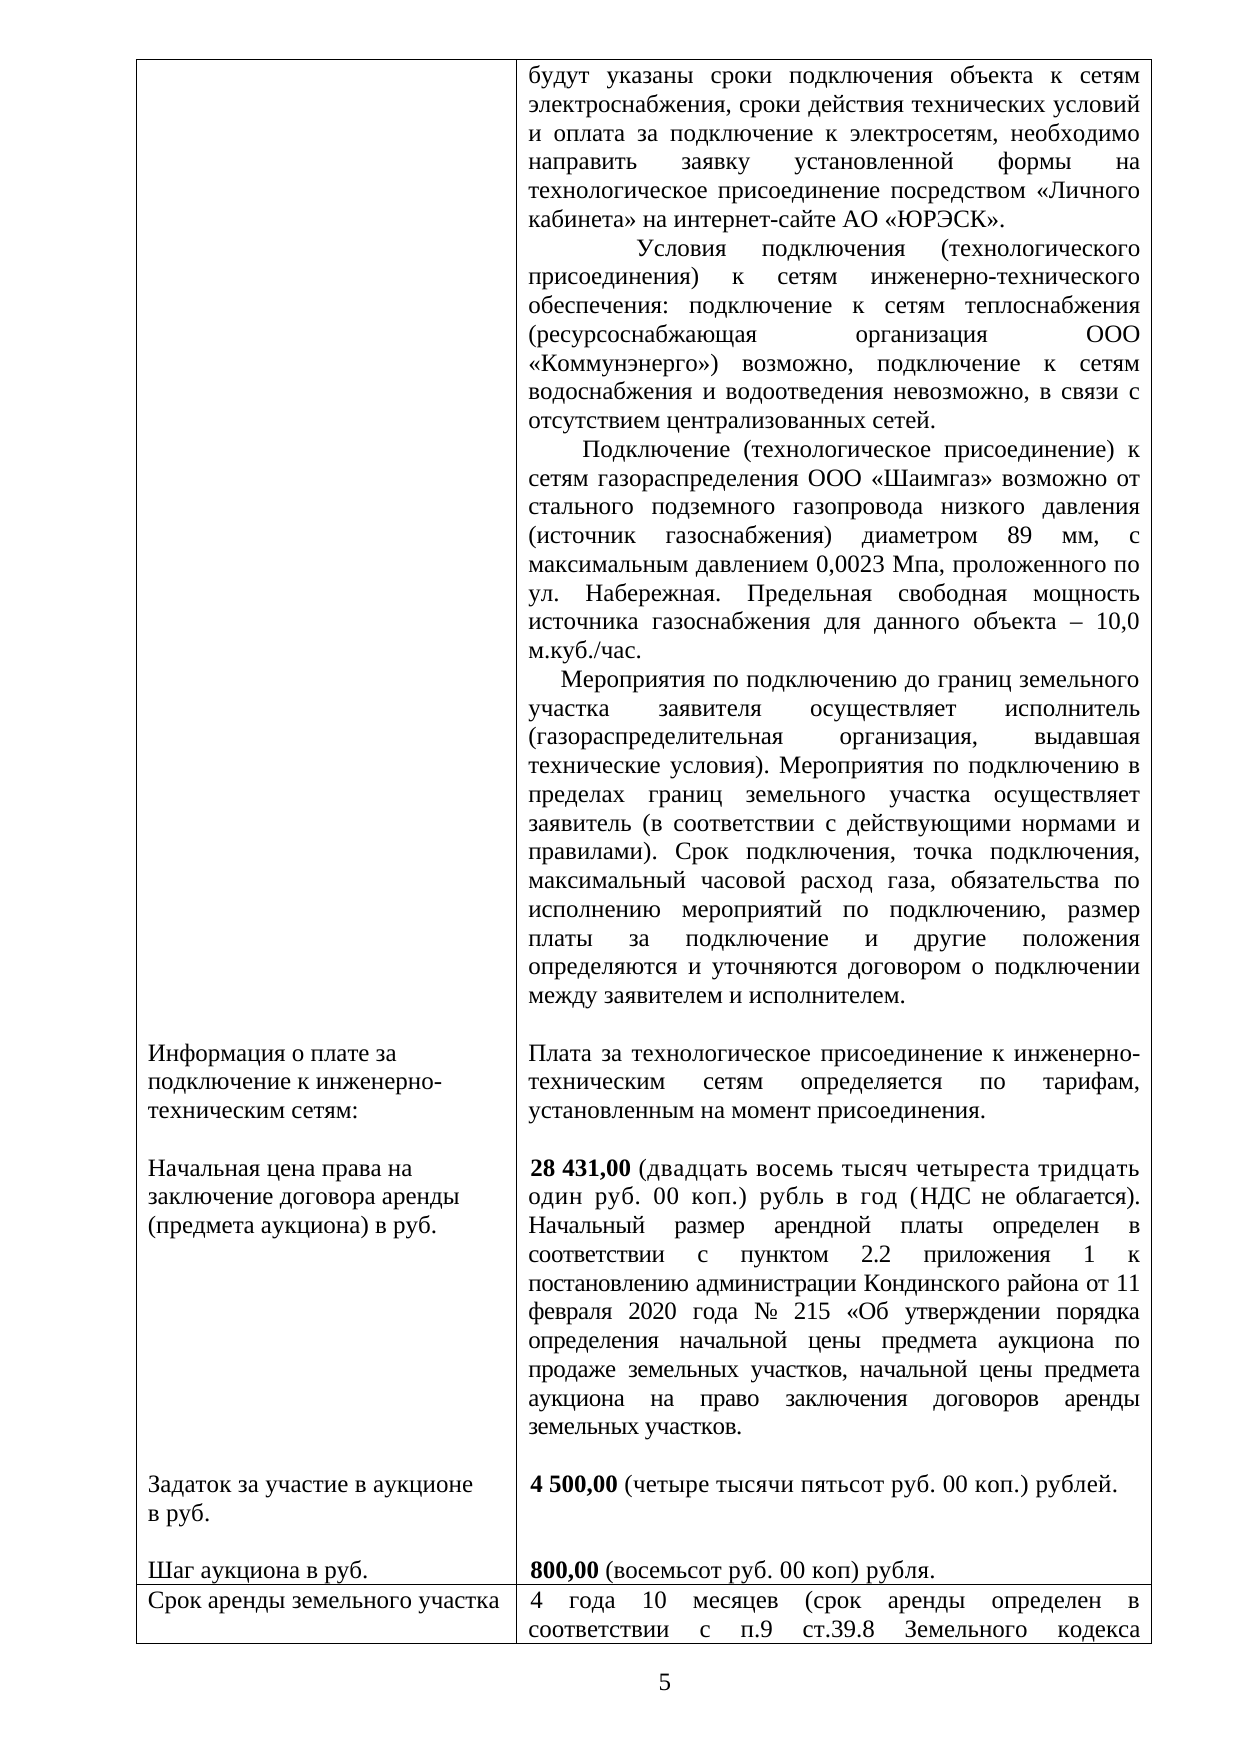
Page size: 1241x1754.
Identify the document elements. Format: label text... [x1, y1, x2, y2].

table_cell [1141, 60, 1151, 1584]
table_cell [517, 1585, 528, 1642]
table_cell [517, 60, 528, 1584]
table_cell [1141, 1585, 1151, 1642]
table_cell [137, 1585, 516, 1642]
